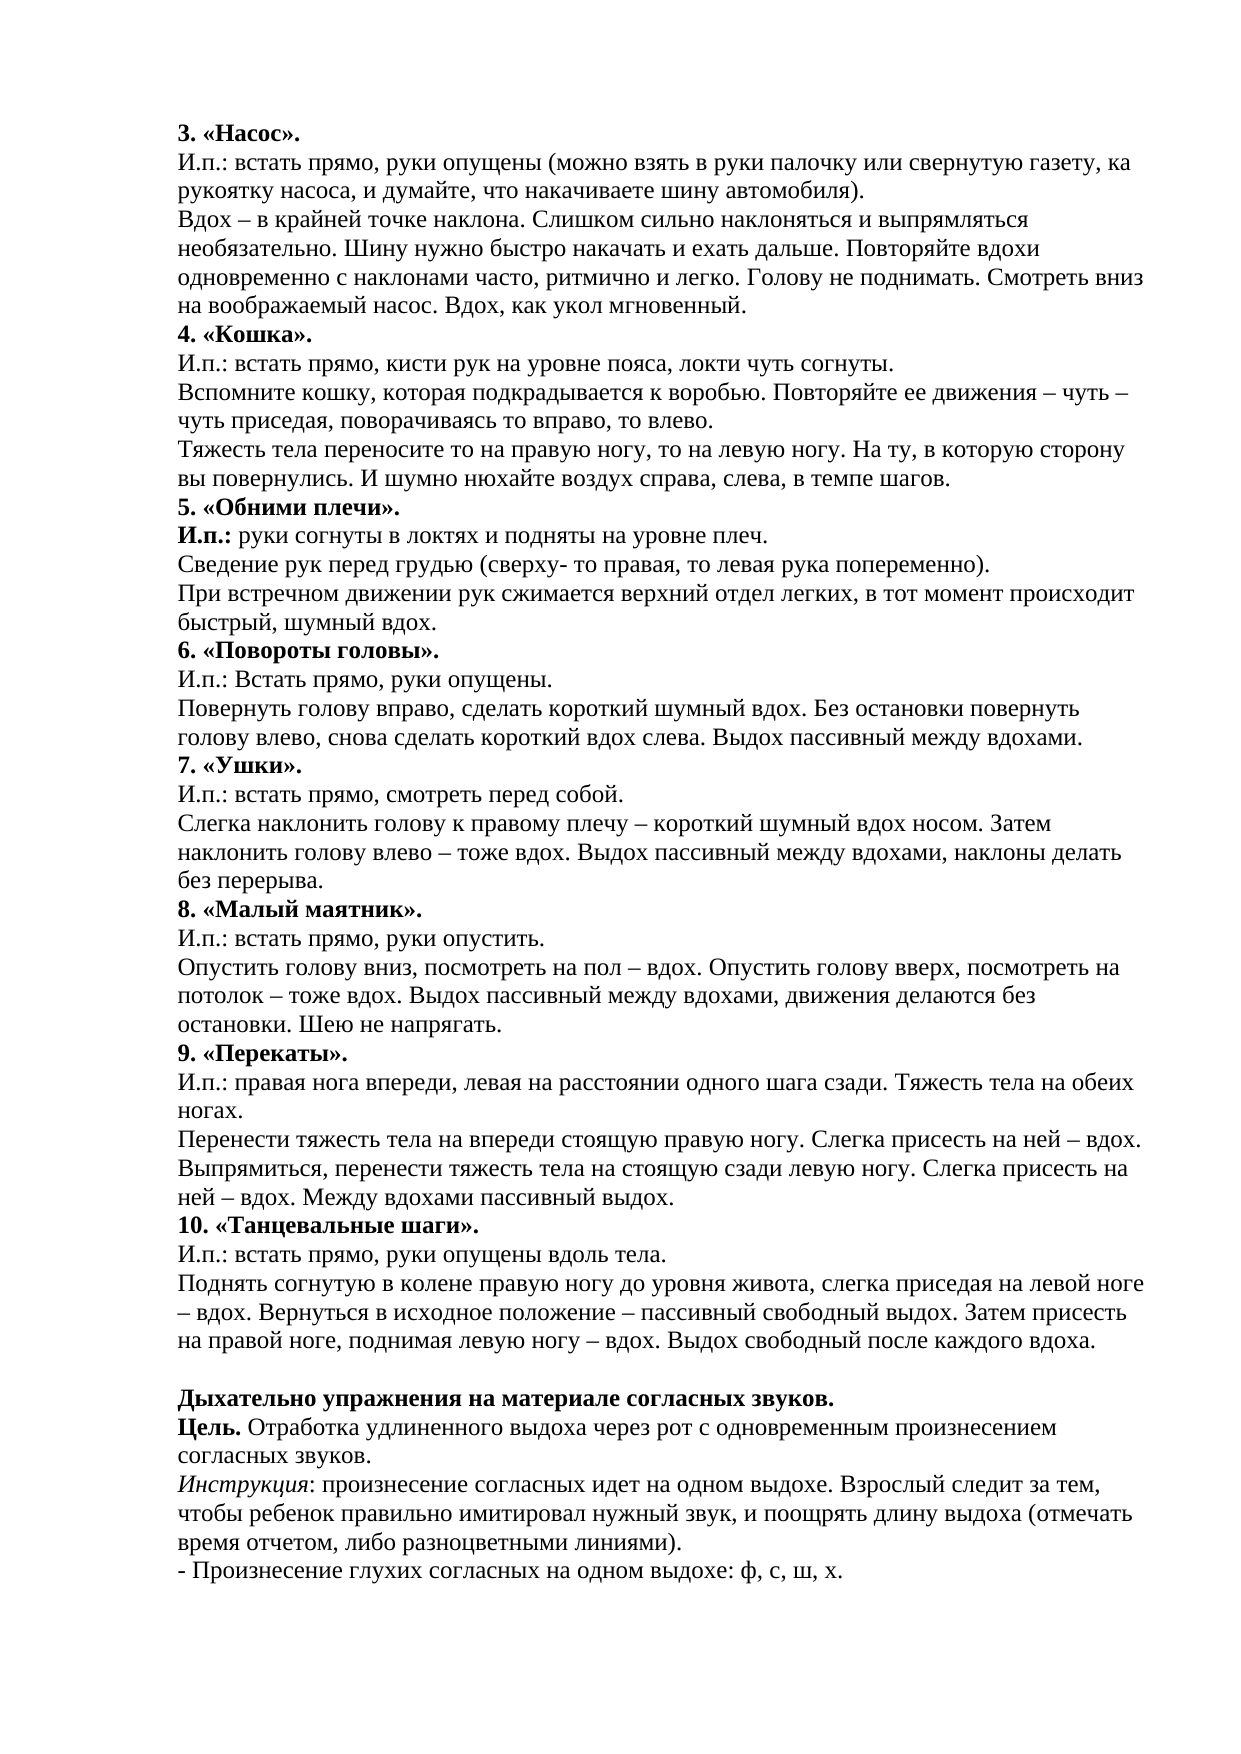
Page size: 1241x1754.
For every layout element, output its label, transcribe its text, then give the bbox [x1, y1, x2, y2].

text Вспомните кошку, которая подкрадывается к воробью. Повторяйте ее движения – чуть – чуть приседая, поворачиваясь то вправо, то влево. [177, 377, 1152, 434]
text Перенести тяжесть тела на впереди стоящую правую ногу. Слегка присесть на ней – вдох. Выпрямиться, перенести тяжесть тела на стоящую сзади левую ногу. Слегка присесть на ней – вдох. Между вдохами пассивный выдох. [177, 1124, 1152, 1211]
text 3. «Насос». [177, 118, 1152, 147]
text И.п.: руки согнуты в локтях и подняты на уровне плеч. [177, 521, 1152, 549]
text 9. «Перекаты». [177, 1038, 1152, 1067]
text Дыхательно упражнения на материале согласных звуков. [177, 1383, 1152, 1412]
text Сведение рук перед грудью (сверху- то правая, то левая рука попеременно). [177, 549, 1152, 578]
text 10. «Танцевальные шаги». [177, 1211, 1152, 1239]
text И.п.: встать прямо, смотреть перед собой. [177, 779, 1152, 808]
text И.п.: встать прямо, руки опущены вдоль тела. [177, 1239, 1152, 1268]
text И.п.: правая нога впереди, левая на расстоянии одного шага сзади. Тяжесть тела на обеих ногах. [177, 1067, 1152, 1124]
text Слегка наклонить голову к правому плечу – короткий шумный вдох носом. Затем наклонить голову влево – тоже вдох. Выдох пассивный между вдохами, наклоны делать без перерыва. [177, 808, 1152, 894]
text И.п.: встать прямо, кисти рук на уровне пояса, локти чуть согнуты. [177, 348, 1152, 377]
text Цель. Отработка удлиненного выдоха через рот с одновременным произнесением согласных звуков. [177, 1412, 1152, 1469]
text - Произнесение глухих согласных на одном выдохе: ф, с, ш, х. [177, 1556, 1152, 1584]
text Поднять согнутую в колене правую ногу до уровня живота, слегка приседая на левой ноге – вдох. Вернуться в исходное положение – пассивный свободный выдох. Затем присесть на правой ноге, поднимая левую ногу – вдох. Выдох свободный после каждого вдоха. [177, 1268, 1152, 1354]
text Повернуть голову вправо, сделать короткий шумный вдох. Без остановки повернуть голову влево, снова сделать короткий вдох слева. Выдох пассивный между вдохами. [177, 693, 1152, 751]
text И.п.: встать прямо, руки опустить. [177, 923, 1152, 952]
text Тяжесть тела переносите то на правую ногу, то на левую ногу. На ту, в которую сторону вы повернулись. И шумно нюхайте воздух справа, слева, в темпе шагов. [177, 434, 1152, 492]
text 6. «Повороты головы». [177, 636, 1152, 664]
text И.п.: Встать прямо, руки опущены. [177, 664, 1152, 693]
text 5. «Обними плечи». [177, 492, 1152, 521]
text 7. «Ушки». [177, 751, 1152, 779]
text При встречном движении рук сжимается верхний отдел легких, в тот момент происходит быстрый, шумный вдох. [177, 578, 1152, 636]
text Инструкция: произнесение согласных идет на одном выдохе. Взрослый следит за тем, чтобы ребенок правильно имитировал нужный звук, и поощрять длину выдоха (отмечать время отчетом, либо разноцветными линиями). [177, 1469, 1152, 1556]
text И.п.: встать прямо, руки опущены (можно взять в руки палочку или свернутую газету, ка рукоятку насоса, и думайте, что накачиваете шину автомобиля). [177, 147, 1152, 204]
text Опустить голову вниз, посмотреть на пол – вдох. Опустить голову вверх, посмотреть на потолок – тоже вдох. Выдох пассивный между вдохами, движения делаются без остановки. Шею не напрягать. [177, 952, 1152, 1038]
text Вдох – в крайней точке наклона. Слишком сильно наклоняться и выпрямляться необязательно. Шину нужно быстро накачать и ехать дальше. Повторяйте вдохи одновременно с наклонами часто, ритмично и легко. Голову не поднимать. Смотреть вниз на воображаемый насос. Вдох, как укол мгновенный. [177, 204, 1152, 319]
text 8. «Малый маятник». [177, 894, 1152, 923]
text 4. «Кошка». [177, 319, 1152, 348]
